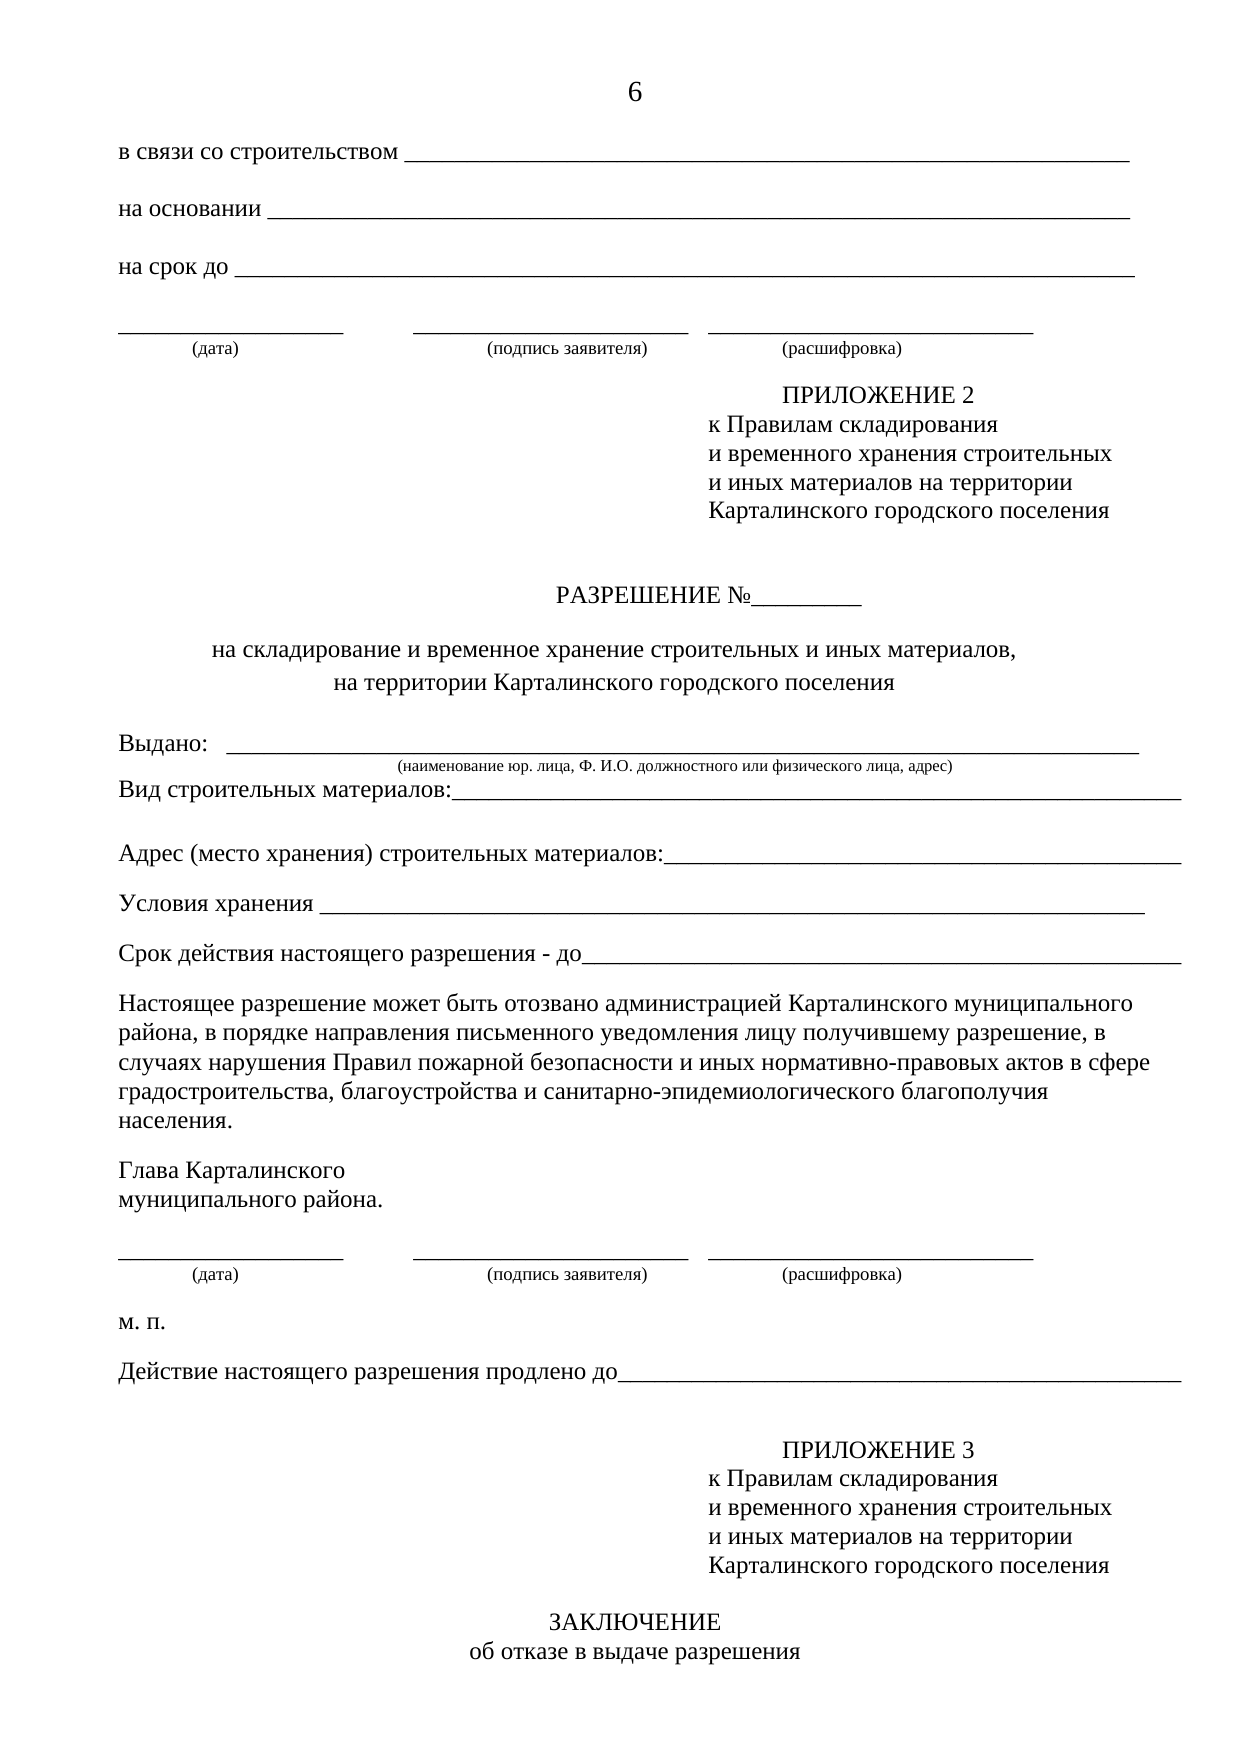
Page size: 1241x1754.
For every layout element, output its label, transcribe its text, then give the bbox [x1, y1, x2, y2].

text и временного хранения строительных [118, 1492, 1152, 1521]
text __________________ ______________________ __________________________ [118, 1234, 1152, 1263]
text (дата) (подпись заявителя) (расшифровка) [118, 1263, 1152, 1284]
text об отказе в выдаче разрешения [118, 1636, 1152, 1665]
text в связи со строительством __________________________________________________________ [118, 136, 1152, 165]
text и иных материалов на территории [118, 1521, 1152, 1550]
text Срок действия настоящего разрешения - до [118, 938, 1152, 967]
text Адрес (место хранения) строительных материалов: [118, 838, 1152, 867]
text Настоящее разрешение может быть отозвано администрацией Карталинского муниципального района, в порядке направления письменного уведомления лицу получившему разрешение, в случаях нарушения Правил пожарной безопасности и иных нормативно-правовых актов в сфере градостроительства, благоустройства и санитарно-эпидемиологического благополучия населения. [118, 988, 1152, 1134]
text и временного хранения строительных [118, 438, 1152, 467]
text на основании _____________________________________________________________________ [118, 193, 1152, 222]
text (наименование юр. лица, Ф. И.О. должностного или физического лица, адрес) [397, 758, 1152, 774]
text к Правилам складирования [118, 409, 1152, 438]
text Глава Карталинского [118, 1155, 1152, 1184]
text (дата) (подпись заявителя) (расшифровка) [118, 337, 1152, 359]
text __________________ ______________________ __________________________ [118, 308, 1152, 337]
text РАЗРЕШЕНИЕ № [556, 580, 1152, 609]
text ПРИЛОЖЕНИЕ 2 [118, 380, 1152, 409]
text м. п. [118, 1306, 1152, 1335]
text Действие настоящего разрешения продлено до [118, 1356, 1152, 1385]
text и иных материалов на территории [118, 467, 1152, 495]
text на складирование и временное хранение строительных и иных материалов, на территории Карталинского городского поселения [118, 634, 1110, 696]
text на срок до ________________________________________________________________________ [118, 251, 1152, 280]
text муниципального района. [118, 1184, 1152, 1213]
text Выдано: _________________________________________________________________________ [118, 728, 1152, 757]
text к Правилам складирования [118, 1463, 1152, 1492]
text ЗАКЛЮЧЕНИЕ [118, 1607, 1152, 1636]
text ПРИЛОЖЕНИЕ 3 [118, 1435, 1152, 1463]
text Карталинского городского поселения [118, 1550, 1152, 1578]
text Карталинского городского поселения [118, 495, 1152, 524]
text Условия хранения __________________________________________________________________ [118, 888, 1152, 917]
text Вид строительных материалов: [118, 774, 1152, 804]
